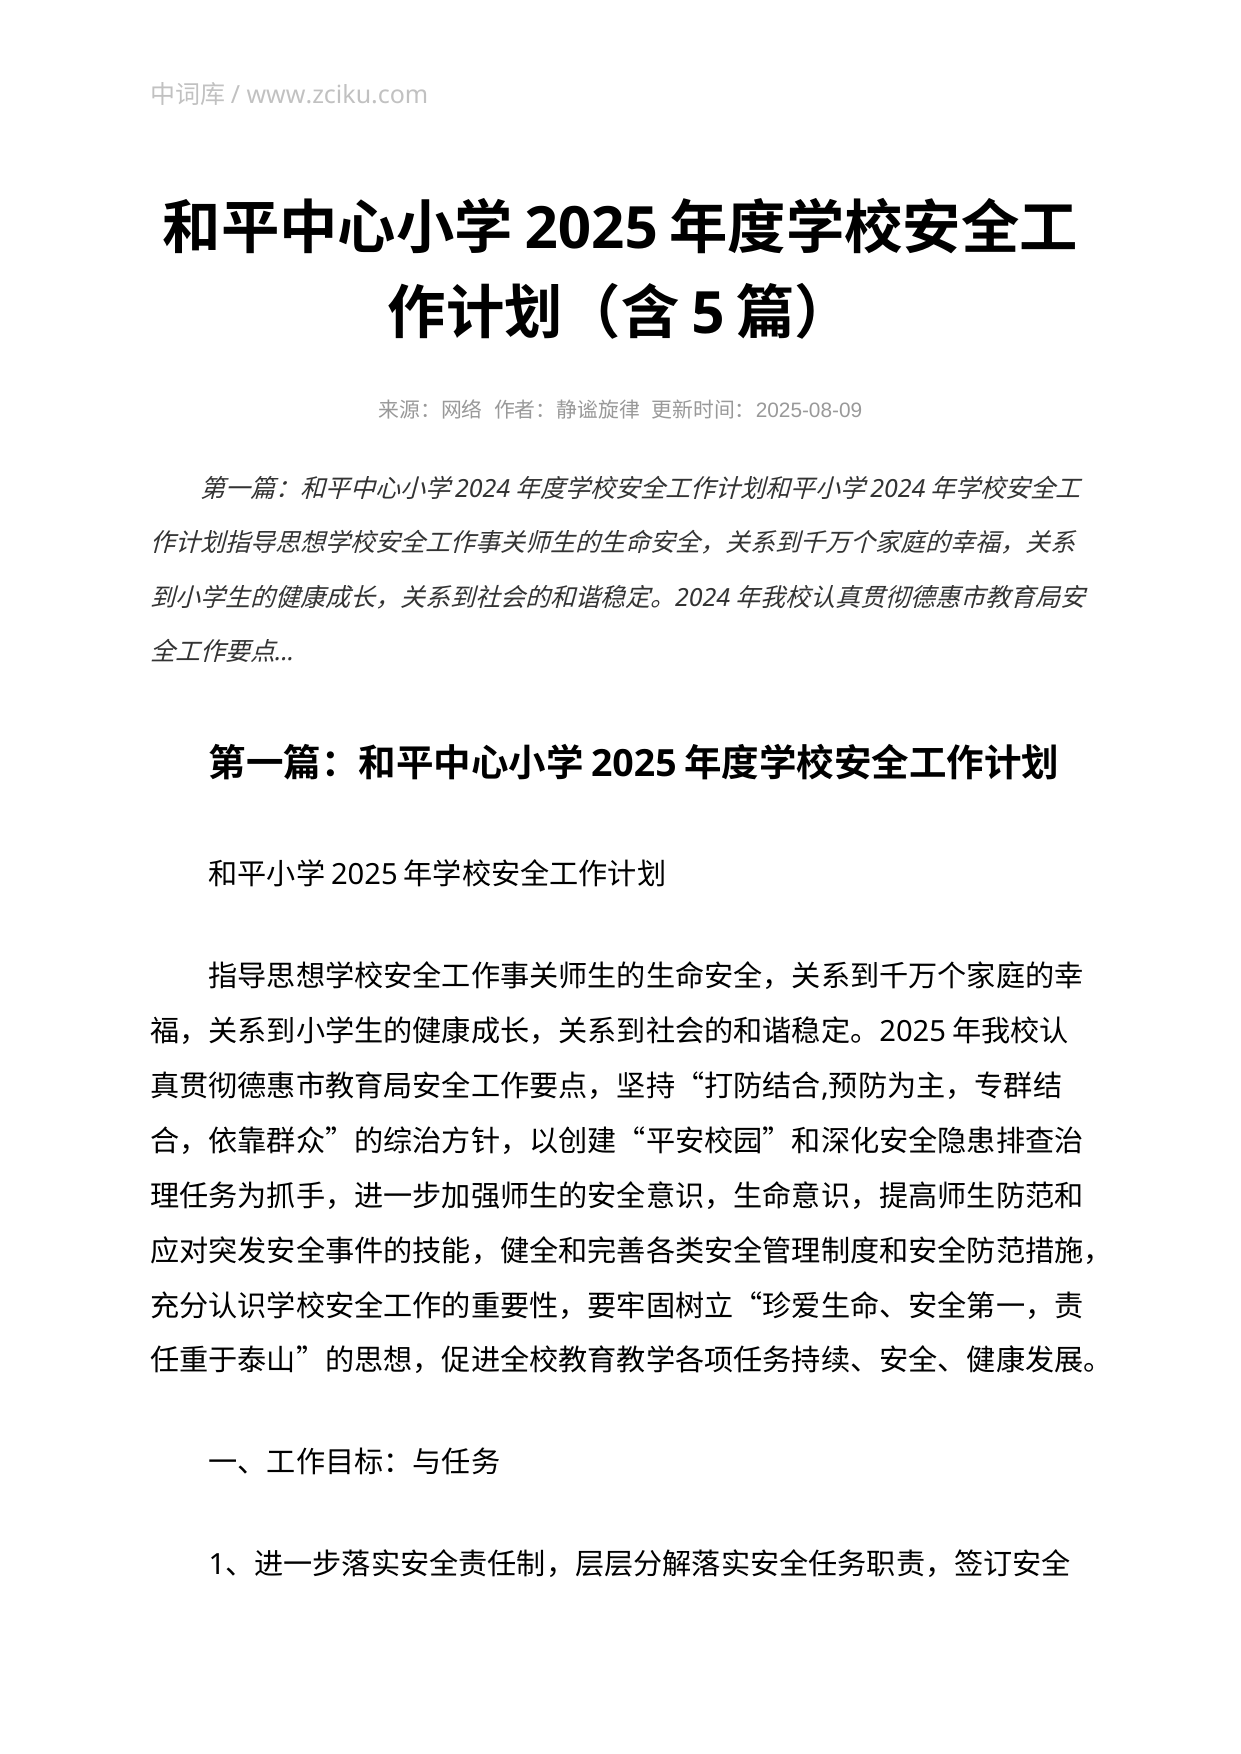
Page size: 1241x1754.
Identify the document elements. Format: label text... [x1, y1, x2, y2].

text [150, 1541, 1090, 1583]
text 和平小学2025年学校安全工作计划 [150, 851, 1090, 893]
text 来源：网络 作者：静谧旋律 更新时间：2025-08-09 [150, 398, 1090, 422]
text 一、工作目标：与任务 [150, 1439, 1090, 1481]
text 第一篇：和平中心小学2024年度学校安全工作计划和平小学2024年学校安全工作计划指导思想学校安全工作事关师生的生命安全，关系到千万个家庭的幸福，关系到小学生的健康成长，关系到社会的和谐稳定。2024年我校认真贯彻德惠市教育局安全工作要点... [150, 468, 1090, 668]
text 指导思想学校安全工作事关师生的生命安全，关系到千万个家庭的幸福，关系到小学生的健康成长，关系到社会的和谐稳定。2025年我校认真贯彻德惠市教育局安全工作要点，坚持“打防结合,预防为主，专群结合，依靠群众”的综治方针，以创建“平安校园”和深化安全隐患排查治理任务为抓手，进一步加强师生的安全意识，生命意识，提高师生防范和应对突发安全事件的技能，健全和完善各类安全管理制度和安全防范措施，充分认识学校安全工作的重要性，要牢固树立“珍爱生命、安全第一，责任重于泰山”的思想，促进全校教育教学各项任务持续、安全、健康发展。 [150, 952, 1090, 1379]
subtitle 和平中心小学2025年度学校安全工作计划（含5篇） [150, 181, 1090, 351]
text 第一篇：和平中心小学2025年度学校安全工作计划 [150, 733, 1090, 787]
